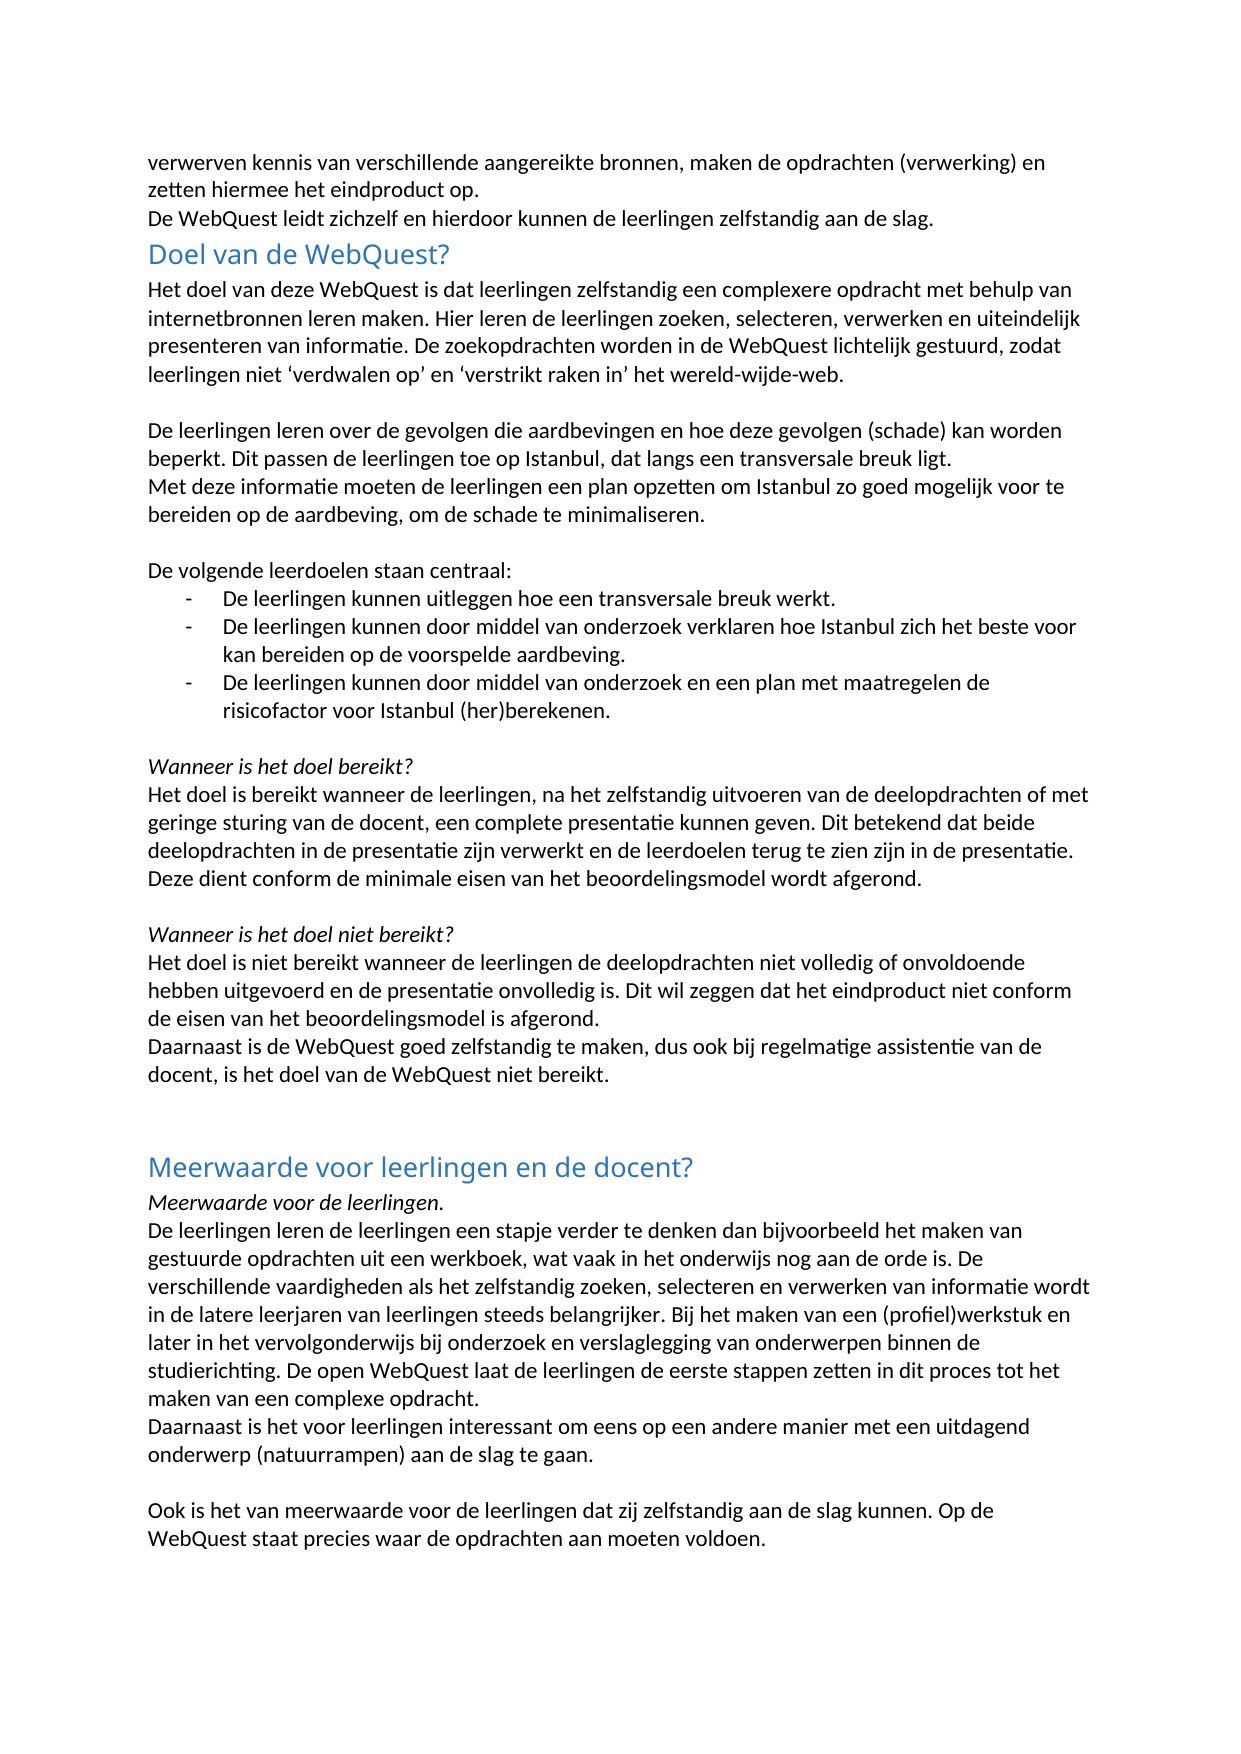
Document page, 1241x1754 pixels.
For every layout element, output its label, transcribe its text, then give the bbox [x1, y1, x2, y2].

text De leerlingen leren over de gevolgen die aardbevingen en hoe deze gevolgen (schade) kan worden beperkt. Dit passen de leerlingen toe op Istanbul, dat langs een transversale breuk ligt. [148, 416, 1093, 472]
text Wanneer is het doel bereikt? [148, 752, 1093, 780]
text De WebQuest leidt zichzelf en hierdoor kunnen de leerlingen zelfstandig aan de slag. [148, 204, 1093, 232]
list De leerlingen kunnen uitleggen hoe een transversale breuk werkt. [185, 584, 1093, 612]
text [148, 148, 1093, 204]
subtitle Meerwaarde voor leerlingen en de docent? [148, 1148, 1093, 1185]
text Het doel van deze WebQuest is dat leerlingen zelfstandig een complexere opdracht met behulp van internetbronnen leren maken. Hier leren de leerlingen zoeken, selecteren, verwerken en uiteindelijk presenteren van informatie. De zoekopdrachten worden in de WebQuest lichtelijk gestuurd, zodat leerlingen niet ‘verdwalen op’ en ‘verstrikt raken in’ het wereld-wijde-web. [148, 276, 1093, 388]
text De volgende leerdoelen staan centraal: [148, 556, 1093, 584]
subtitle Doel van de WebQuest? [148, 236, 1093, 273]
list De leerlingen kunnen door middel van onderzoek verklaren hoe Istanbul zich het beste voor kan bereiden op de voorspelde aardbeving. [185, 612, 1093, 668]
text Daarnaast is de WebQuest goed zelfstandig te maken, dus ook bij regelmatige assistentie van de docent, is het doel van de WebQuest niet bereikt. [148, 1032, 1093, 1088]
text Wanneer is het doel niet bereikt? [148, 920, 1093, 948]
text Met deze informatie moeten de leerlingen een plan opzetten om Istanbul zo goed mogelijk voor te bereiden op de aardbeving, om de schade te minimaliseren. [148, 472, 1093, 528]
text Het doel is niet bereikt wanneer de leerlingen de deelopdrachten niet volledig of onvoldoende hebben uitgevoerd en de presentatie onvolledig is. Dit wil zeggen dat het eindproduct niet conform de eisen van het beoordelingsmodel is afgerond. [148, 948, 1093, 1032]
text Meerwaarde voor de leerlingen. [148, 1188, 1093, 1216]
text Ook is het van meerwaarde voor de leerlingen dat zij zelfstandig aan de slag kunnen. Op de WebQuest staat precies waar de opdrachten aan moeten voldoen. [148, 1496, 1093, 1552]
text Het doel is bereikt wanneer de leerlingen, na het zelfstandig uitvoeren van de deelopdrachten of met geringe sturing van de docent, een complete presentatie kunnen geven. Dit betekend dat beide deelopdrachten in de presentatie zijn verwerkt en de leerdoelen terug te zien zijn in de presentatie. Deze dient conform de minimale eisen van het beoordelingsmodel wordt afgerond. [148, 780, 1093, 892]
text De leerlingen leren de leerlingen een stapje verder te denken dan bijvoorbeeld het maken van gestuurde opdrachten uit een werkboek, wat vaak in het onderwijs nog aan de orde is. De verschillende vaardigheden als het zelfstandig zoeken, selecteren en verwerken van informatie wordt in de latere leerjaren van leerlingen steeds belangrijker. Bij het maken van een (profiel)werkstuk en later in het vervolgonderwijs bij onderzoek en verslaglegging van onderwerpen binnen de studierichting. De open WebQuest laat de leerlingen de eerste stappen zetten in dit proces tot het maken van een complexe opdracht. Daarnaast is het voor leerlingen interessant om eens op een andere manier met een uitdagend onderwerp (natuurrampen) aan de slag te gaan. [148, 1216, 1093, 1468]
list De leerlingen kunnen door middel van onderzoek en een plan met maatregelen de risicofactor voor Istanbul (her)berekenen. [185, 668, 1093, 724]
